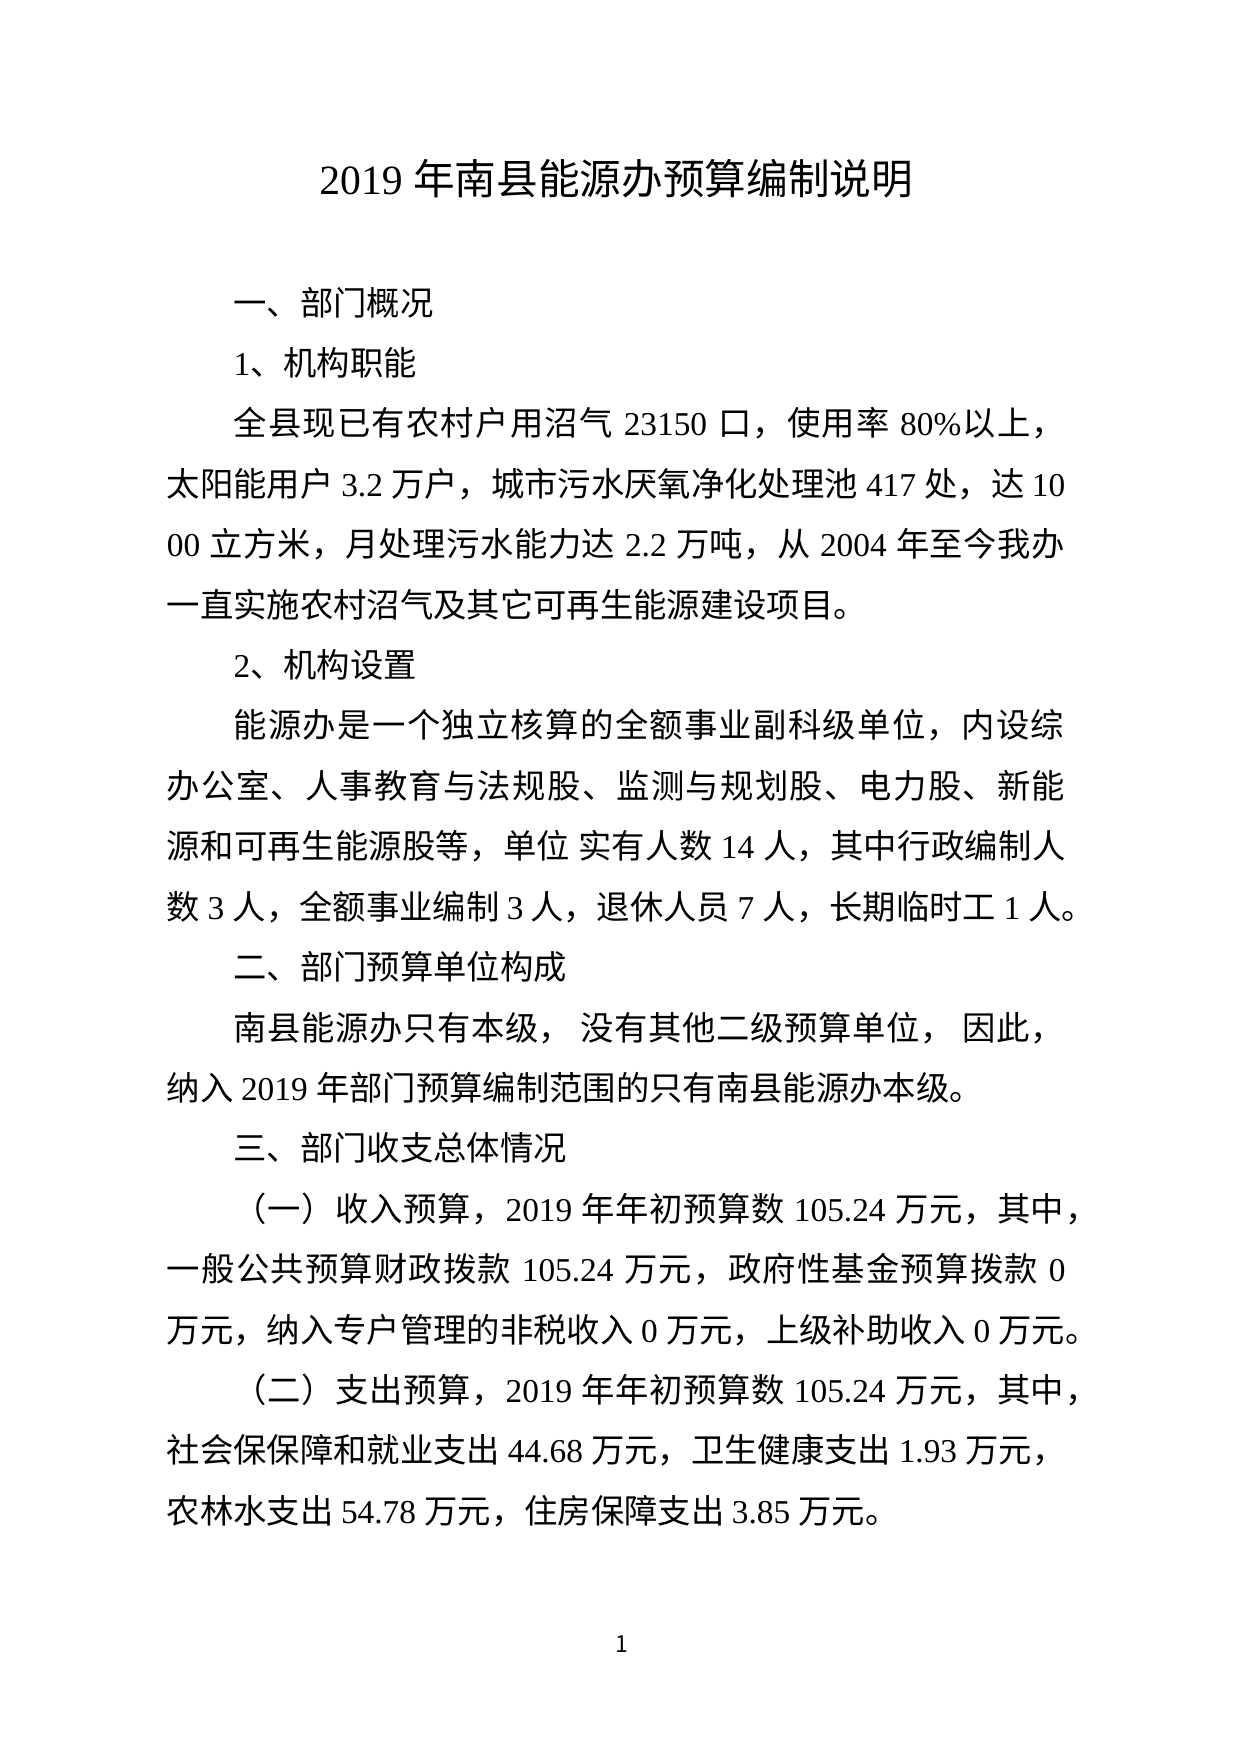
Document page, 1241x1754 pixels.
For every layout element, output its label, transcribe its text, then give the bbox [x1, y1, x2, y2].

text 三、部门收支总体情况 [167, 1112, 1065, 1173]
text 2、机构设置 [167, 629, 1065, 689]
text 1、机构职能 [167, 327, 1065, 387]
text 南县能源办只有本级， 没有其他二级预算单位， 因此， 纳入 2019 年部门预算编制范围的只有南县能源办本级。 [167, 992, 1065, 1112]
text （一）收入预算，2019 年年初预算数 105.24 万元，其中，一般公共预算财政拨款 105.24 万元，政府性基金预算拨款 0 万元，纳入专户管理的非税收入 0 万元，上级补助收入 0 万元。 [167, 1173, 1065, 1354]
text 一、部门概况 [167, 267, 1065, 327]
text （二）支出预算，2019 年年初预算数 105.24 万元，其中，社会保保障和就业支出 44.68 万元，卫生健康支出 1.93 万元，农林水支出 54.78 万元，住房保障支出 3.85 万元。 [167, 1354, 1065, 1535]
text 全县现已有农村户用沼气 23150 口，使用率 80%以上，太阳能用户 3.2 万户，城市污水厌氧净化处理池 417 处，达 1000 立方米，月处理污水能力达 2.2 万吨，从 2004 年至今我办一直实施农村沼气及其它可再生能源建设项目。 [167, 387, 1065, 629]
text 二、部门预算单位构成 [167, 931, 1065, 992]
text 能源办是一个独立核算的全额事业副科级单位，内设综办公室、人事教育与法规股、监测与规划股、电力股、新能源和可再生能源股等，单位 实有人数 14 人，其中行政编制人数 3 人，全额事业编制 3人，退休人员 7 人，长期临时工 1 人。 [167, 689, 1065, 931]
text 2019 年南县能源办预算编制说明 [167, 146, 1065, 206]
